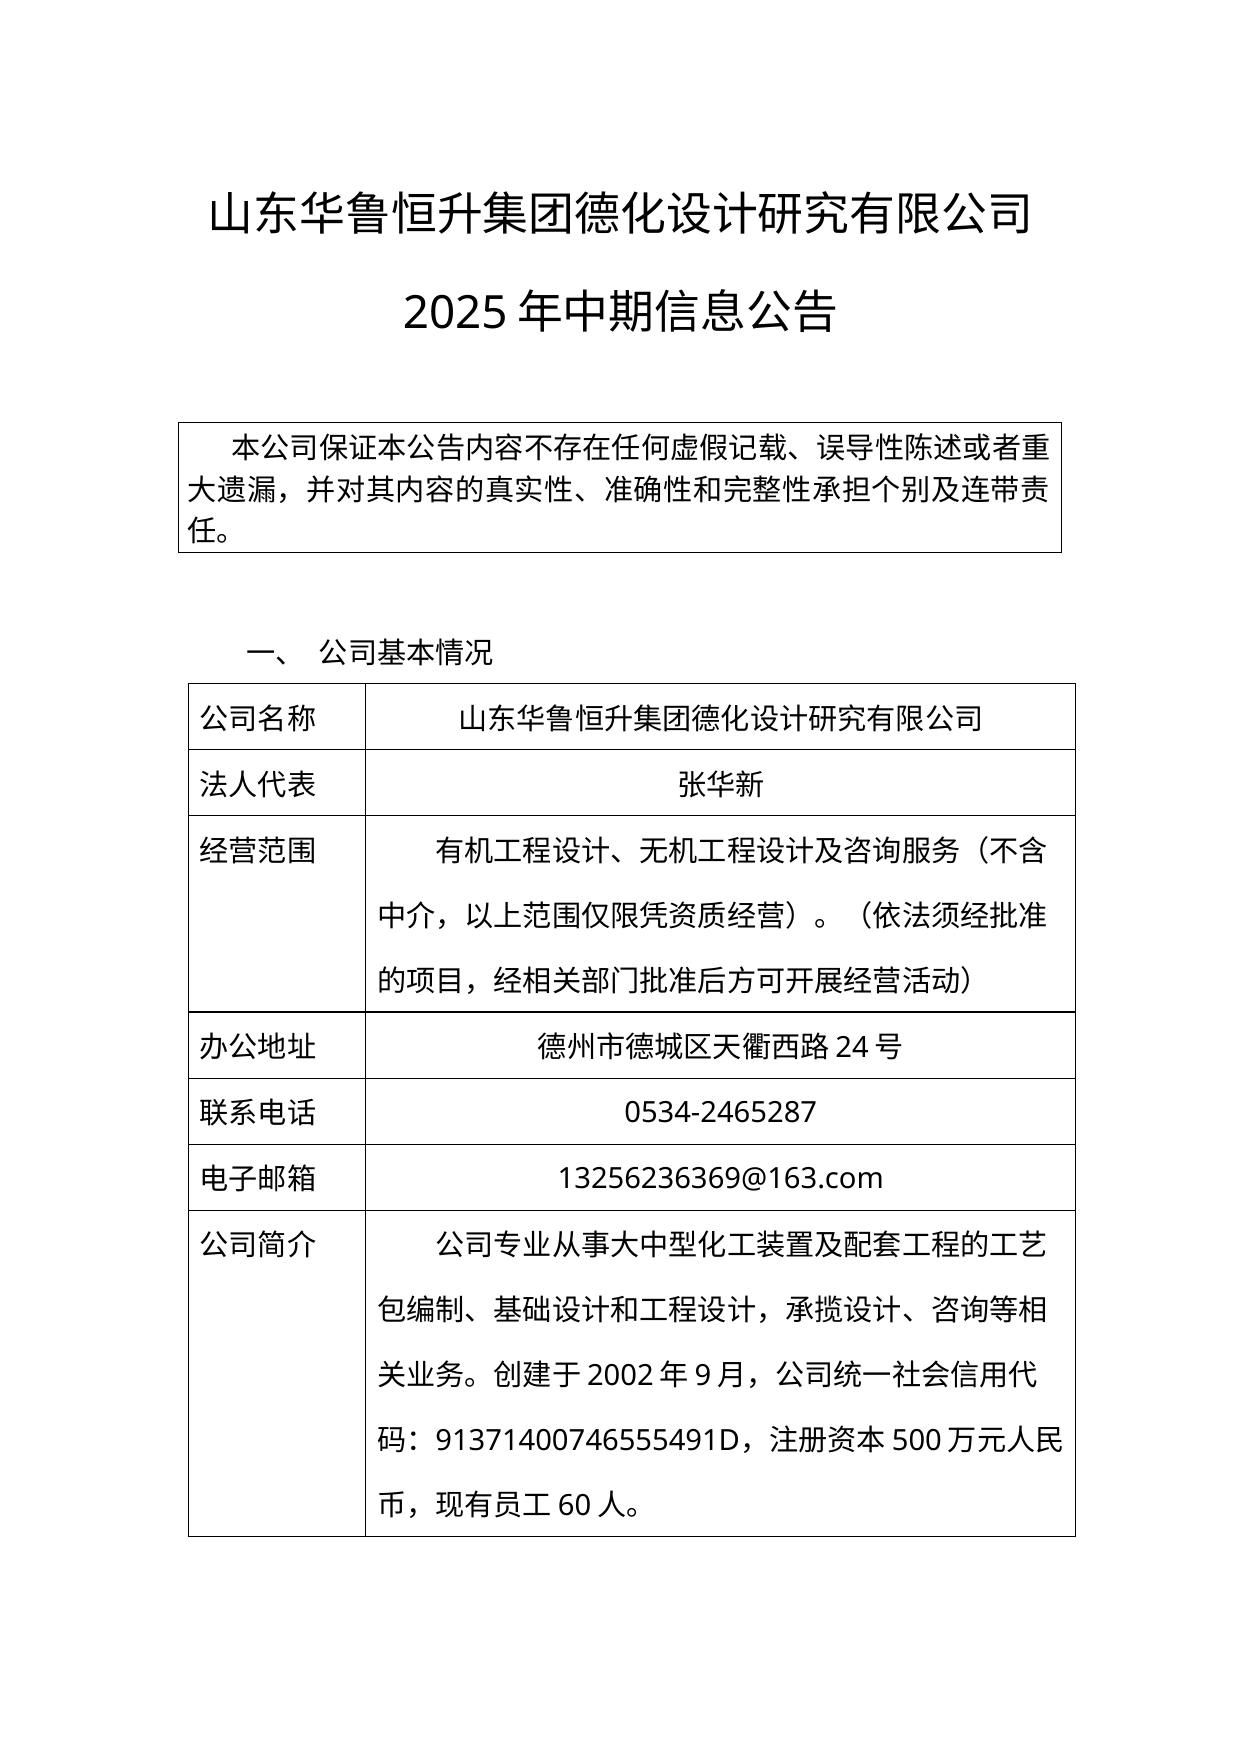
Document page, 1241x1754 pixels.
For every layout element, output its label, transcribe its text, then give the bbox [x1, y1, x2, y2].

text 2025年中期信息公告 [187, 259, 1053, 357]
table_cell 德州市德城区天衢西路24号 [366, 1013, 1075, 1077]
list 公司基本情况 [187, 618, 1053, 683]
table_cell 法人代表 [189, 750, 365, 815]
text 山东华鲁恒升集团德化设计研究有限公司 [187, 162, 1053, 259]
text 本公司保证本公告内容不存在任何虚假记载、误导性陈述或者重大遗漏，并对其内容的真实性、准确性和完整性承担个别及连带责任。 [179, 423, 1061, 552]
table_cell 公司专业从事大中型化工装置及配套工程的工艺包编制、基础设计和工程设计，承揽设计、咨询等相关业务。创建于2002年9月，公司统一社会信用代码：91371400746555491D，注册资本500万元人民币，现有员工60人。 [366, 1211, 1075, 1536]
table_cell 0534-2465287 [366, 1079, 1075, 1143]
table_cell 电子邮箱 [189, 1145, 365, 1209]
table_header 山东华鲁恒升集团德化设计研究有限公司 [366, 684, 1075, 749]
table_cell 有机工程设计、无机工程设计及咨询服务（不含中介，以上范围仅限凭资质经营）。（依法须经批准的项目，经相关部门批准后方可开展经营活动） [366, 816, 1075, 1011]
table_header 公司名称 [189, 684, 365, 749]
table_cell 联系电话 [189, 1079, 365, 1143]
table_cell 经营范围 [189, 816, 365, 1011]
table_cell 13256236369@163.com [366, 1145, 1075, 1209]
table_cell 公司简介 [189, 1211, 365, 1536]
table_cell 办公地址 [189, 1013, 365, 1077]
table_cell 张华新 [366, 750, 1075, 815]
